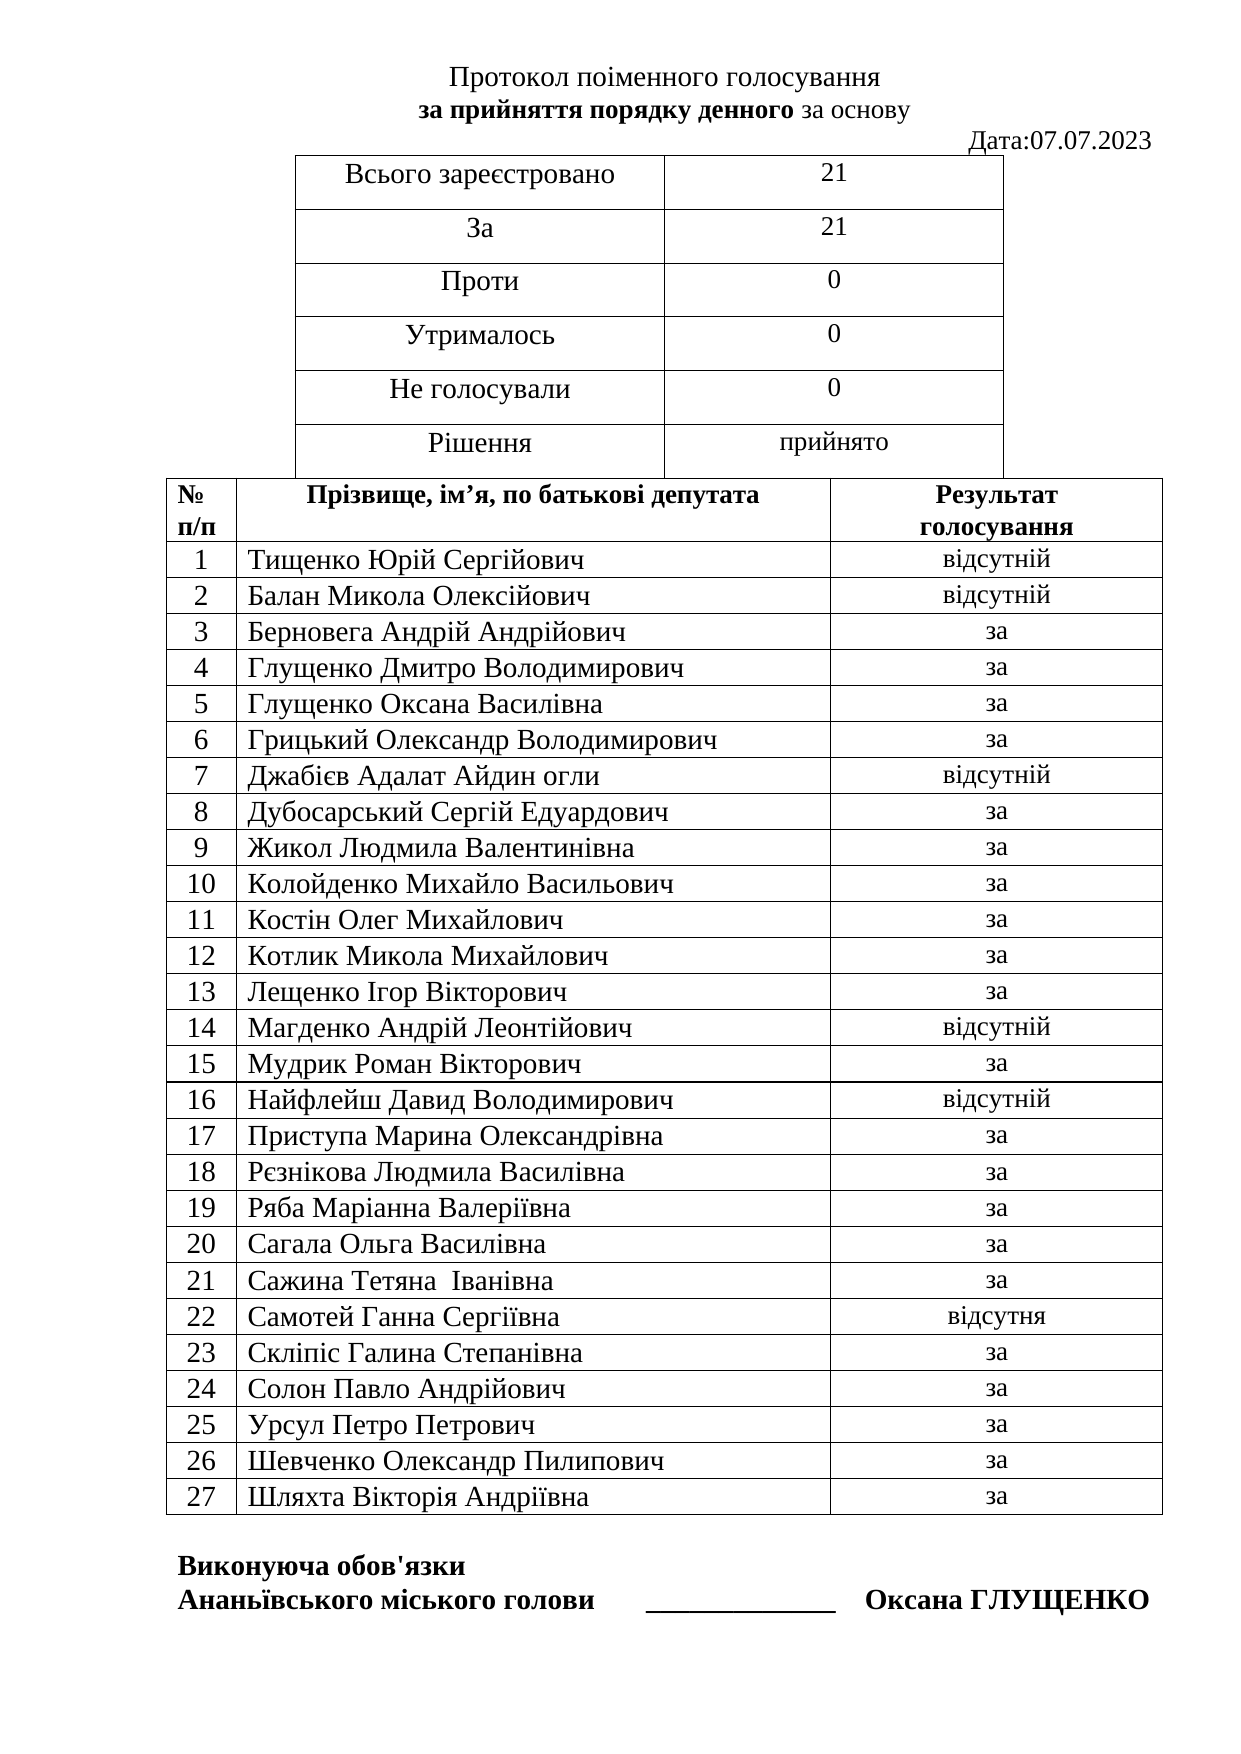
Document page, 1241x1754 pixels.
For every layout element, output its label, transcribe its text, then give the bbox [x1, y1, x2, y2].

table_cell 22 [167, 1299, 236, 1334]
table_header Всього зареєстровано [296, 156, 664, 209]
table_cell 13 [167, 974, 236, 1009]
table_cell за [831, 1263, 1162, 1298]
table_cell 10 [167, 866, 236, 901]
table_cell За [296, 210, 664, 262]
table_cell за [831, 938, 1162, 973]
table_cell за [831, 1191, 1162, 1226]
table_cell Найфлейш Давид Володимирович [237, 1083, 830, 1117]
text Дата:07.07.2023 [177, 124, 1152, 155]
table_cell Утрималось [296, 317, 664, 370]
table_cell Костін Олег Михайлович [237, 902, 830, 937]
table_cell Берновега Андрій Андрійович [237, 614, 830, 649]
table_cell за [831, 1119, 1162, 1153]
table_cell 24 [167, 1371, 236, 1406]
table_cell відсутня [831, 1299, 1162, 1334]
table_cell Джабієв Адалат Айдин огли [237, 758, 830, 793]
table_cell за [831, 650, 1162, 685]
table_cell 14 [167, 1010, 236, 1045]
text Ананьївського міського голови _____________ Оксана ГЛУЩЕНКО [177, 1582, 1152, 1616]
table_cell 17 [167, 1119, 236, 1153]
table_cell 26 [167, 1443, 236, 1478]
table_cell за [831, 614, 1162, 649]
table_cell Урсул Петро Петрович [237, 1407, 830, 1442]
table_cell за [831, 974, 1162, 1009]
table_cell Магденко Андрій Леонтійович [237, 1010, 830, 1045]
table_cell за [831, 1155, 1162, 1189]
table_cell Самотей Ганна Сергіївна [237, 1299, 830, 1334]
table_cell 12 [167, 938, 236, 973]
table_cell Котлик Микола Михайлович [237, 938, 830, 973]
table_cell Колойденко Михайло Васильович [237, 866, 830, 901]
table_cell 2 [167, 578, 236, 613]
table_cell за [831, 902, 1162, 937]
text Виконуюча обов'язки [177, 1548, 1152, 1582]
table_cell Рєзнікова Людмила Василівна [237, 1155, 830, 1189]
table_cell Не голосували [296, 371, 664, 424]
table_cell Жикол Людмила Валентинівна [237, 830, 830, 865]
table_cell 21 [665, 210, 1003, 262]
table_cell відсутній [831, 578, 1162, 613]
table_cell Глущенко Дмитро Володимирович [237, 650, 830, 685]
table_cell 18 [167, 1155, 236, 1189]
table_cell Сажина Тетяна Іванівна [237, 1263, 830, 1298]
table_cell Шляхта Вікторія Андріївна [237, 1479, 830, 1514]
table_cell Тищенко Юрій Сергійович [237, 542, 830, 577]
table_cell 6 [167, 722, 236, 757]
table_cell Мудрик Роман Вікторович [237, 1046, 830, 1081]
table_cell 5 [167, 686, 236, 721]
text за прийняття порядку денного за основу [177, 93, 1152, 124]
table_cell відсутній [831, 758, 1162, 793]
table_cell 4 [167, 650, 236, 685]
table_cell Балан Микола Олексійович [237, 578, 830, 613]
table_cell Скліпіс Галина Степанівна [237, 1335, 830, 1370]
table_cell 8 [167, 794, 236, 829]
table_cell 0 [665, 264, 1003, 316]
table_cell за [831, 794, 1162, 829]
table_cell Дубосарський Сергій Едуардович [237, 794, 830, 829]
table_cell Приступа Марина Олександрівна [237, 1119, 830, 1153]
table_cell 3 [167, 614, 236, 649]
table_cell за [831, 866, 1162, 901]
table_cell за [831, 830, 1162, 865]
table_cell Прізвище, ім’я, по батькові депутата [237, 479, 830, 541]
table_cell відсутній [831, 542, 1162, 577]
table_cell 27 [167, 1479, 236, 1514]
table_cell Проти [296, 264, 664, 316]
table_cell 25 [167, 1407, 236, 1442]
table_cell Глущенко Оксана Василівна [237, 686, 830, 721]
table_cell за [831, 1227, 1162, 1262]
table_cell 7 [167, 758, 236, 793]
table_cell 0 [665, 371, 1003, 424]
table_cell Рішення [296, 425, 664, 477]
table_cell за [831, 722, 1162, 757]
table_cell за [831, 686, 1162, 721]
table_cell 15 [167, 1046, 236, 1081]
table_cell 9 [167, 830, 236, 865]
table_cell 21 [167, 1263, 236, 1298]
table_cell Лещенко Ігор Вікторович [237, 974, 830, 1009]
table_cell 16 [167, 1083, 236, 1117]
table_cell Шевченко Олександр Пилипович [237, 1443, 830, 1478]
table_cell за [831, 1407, 1162, 1442]
table_cell 20 [167, 1227, 236, 1262]
table_cell Солон Павло Андрійович [237, 1371, 830, 1406]
table_cell 11 [167, 902, 236, 937]
table_cell прийнято [665, 425, 1003, 477]
text Протокол поіменного голосування [177, 59, 1152, 93]
table_cell Сагала Ольга Василівна [237, 1227, 830, 1262]
table_cell 0 [665, 317, 1003, 370]
table_cell за [831, 1479, 1162, 1514]
table_cell за [831, 1046, 1162, 1081]
table_cell відсутній [831, 1010, 1162, 1045]
table_cell за [831, 1443, 1162, 1478]
table_cell за [831, 1335, 1162, 1370]
table_cell Ряба Маріанна Валеріївна [237, 1191, 830, 1226]
table_cell № п/п [167, 479, 236, 541]
table_cell 1 [167, 542, 236, 577]
table_cell за [831, 1371, 1162, 1406]
table_cell 19 [167, 1191, 236, 1226]
table_cell відсутній [831, 1083, 1162, 1117]
table_header 21 [665, 156, 1003, 209]
table_cell Грицький Олександр Володимирович [237, 722, 830, 757]
table_cell 23 [167, 1335, 236, 1370]
table_cell Результат голосування [831, 479, 1162, 541]
